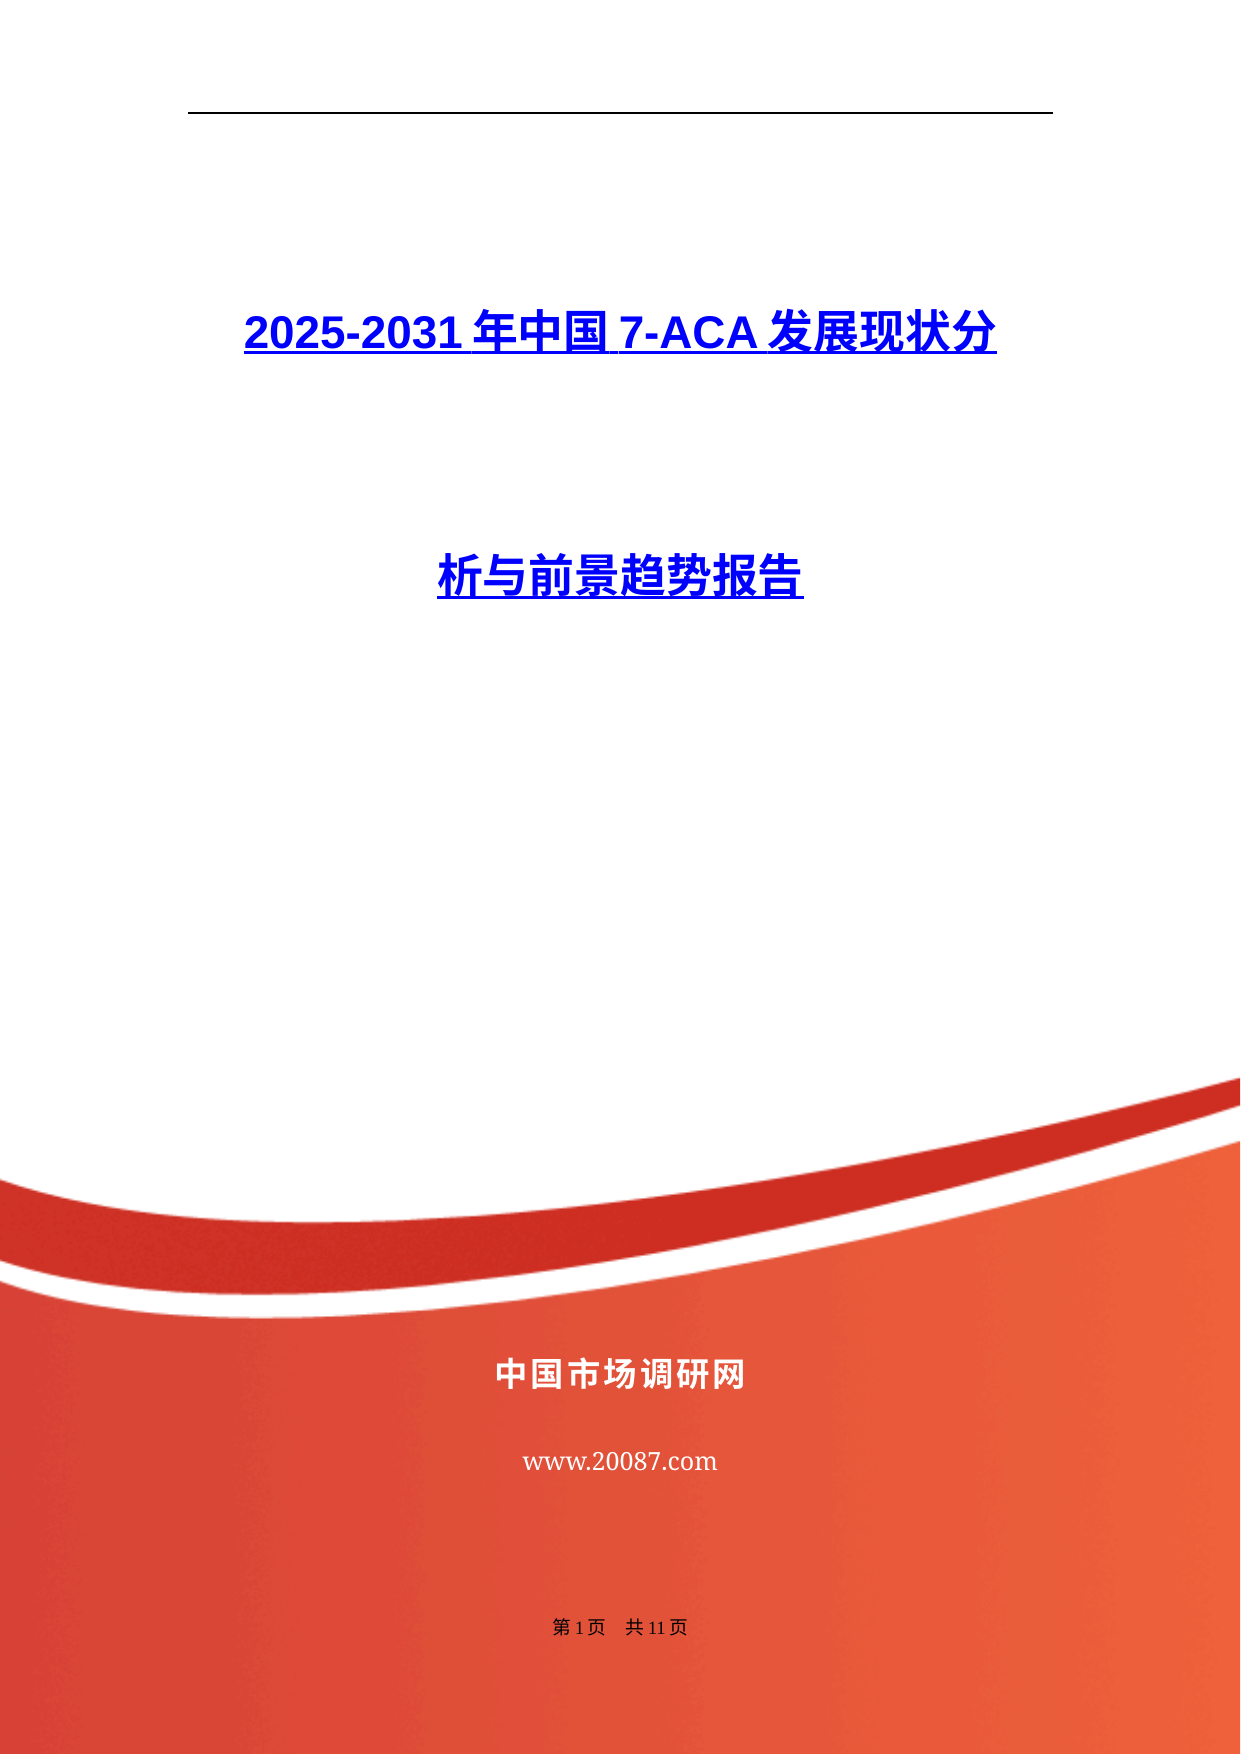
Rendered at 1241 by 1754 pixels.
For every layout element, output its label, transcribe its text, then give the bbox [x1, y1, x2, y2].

table_header 2025-2031年中国7-ACA发展现状分析与前景趋势报告 [188, 207, 1053, 773]
text www.20087.com [187, 1428, 1053, 1493]
picture [0, 1006, 1241, 1754]
subtitle 中国市场调研网 [187, 1339, 1053, 1404]
